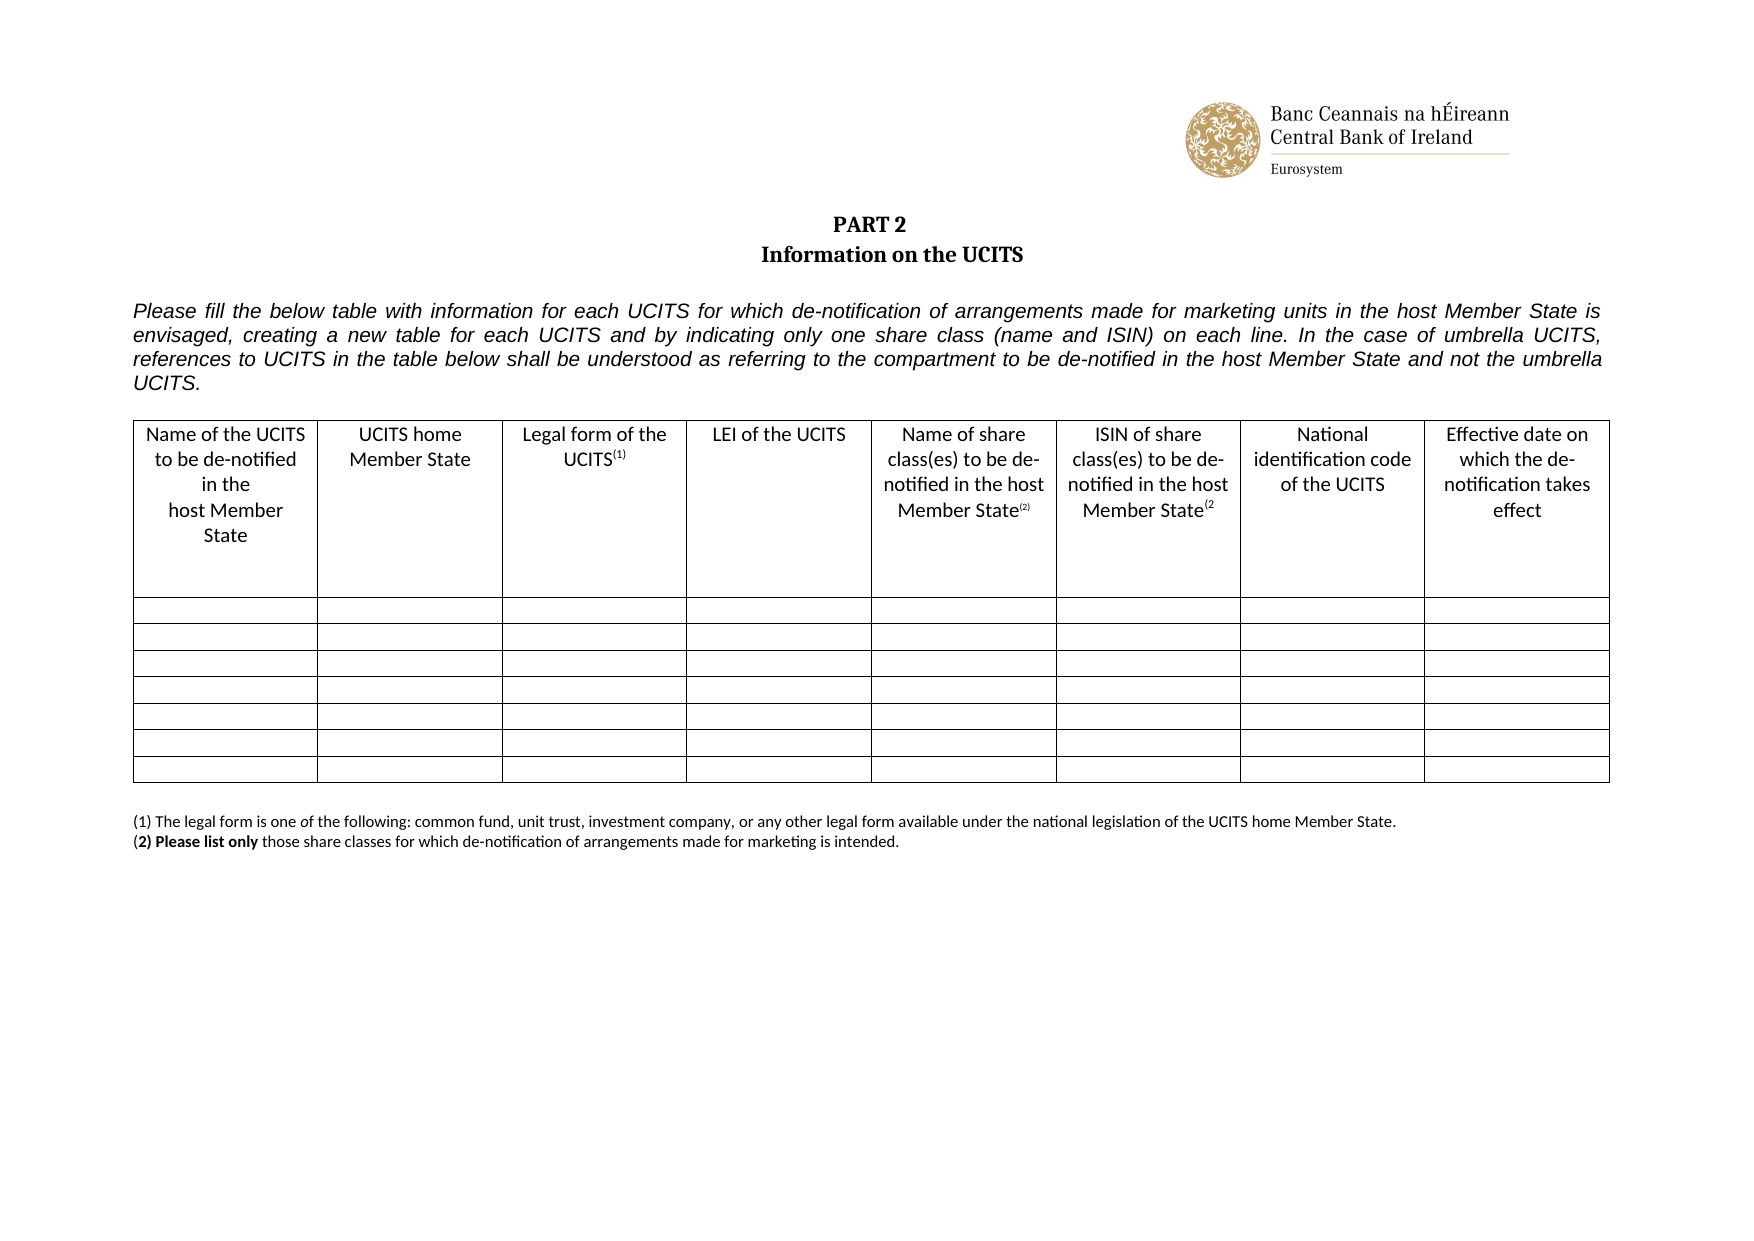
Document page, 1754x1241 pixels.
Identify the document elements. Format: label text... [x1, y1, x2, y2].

table_cell [503, 598, 686, 623]
table_cell [134, 651, 317, 676]
table_cell [1241, 624, 1424, 650]
text (1) The legal form is one of the following: common fund, unit trust, investment company, or any other legal form available under the national legislation of the UCITS home Member State. [133, 811, 1606, 831]
table_header Effective date on which the de-notification takes effect [1425, 421, 1609, 597]
table_cell [872, 651, 1056, 676]
table_cell [687, 624, 871, 650]
table_cell [318, 704, 502, 729]
table_cell [503, 651, 686, 676]
table_cell [134, 598, 317, 623]
table_cell [1425, 677, 1609, 703]
picture [1184, 101, 1510, 179]
table_cell [1057, 677, 1240, 703]
table_cell [134, 624, 317, 650]
table_cell [503, 757, 686, 782]
table_header ISIN of share class(es) to be de-notified in the host Member State(2 [1057, 421, 1240, 597]
table_header LEI of the UCITS [687, 421, 871, 597]
table_cell [1057, 651, 1240, 676]
table_cell [318, 757, 502, 782]
table_cell [872, 598, 1056, 623]
table_cell [1057, 704, 1240, 729]
table_cell [1425, 624, 1609, 650]
table_header National identification code of the UCITS [1241, 421, 1424, 597]
table_cell [503, 624, 686, 650]
table_cell [1425, 598, 1609, 623]
table_header Name of the UCITS to be de-notified in the host Member State [134, 421, 317, 597]
table_cell [1057, 730, 1240, 756]
table_cell [1425, 704, 1609, 729]
table_cell [687, 598, 871, 623]
table_cell [872, 624, 1056, 650]
table_cell [503, 704, 686, 729]
table_cell [1425, 757, 1609, 782]
table_cell [318, 677, 502, 703]
table_cell [687, 730, 871, 756]
table_header Legal form of the UCITS(1) [503, 421, 686, 597]
table_cell [687, 704, 871, 729]
table_header Name of share class(es) to be de-notified in the host Member State(2) [872, 421, 1056, 597]
table_cell [1241, 730, 1424, 756]
text (2) Please list only those share classes for which de-notification of arrangements made for marketing is intended. [133, 831, 1606, 852]
table_cell [134, 757, 317, 782]
table_cell [1425, 651, 1609, 676]
table_cell [1241, 704, 1424, 729]
table_cell [503, 677, 686, 703]
subtitle PART 2 Information on the UCITS [133, 212, 1606, 269]
table_cell [318, 651, 502, 676]
table_cell [318, 598, 502, 623]
table_header UCITS home Member State [318, 421, 502, 597]
table_cell [134, 677, 317, 703]
table_cell [872, 704, 1056, 729]
table_cell [1057, 757, 1240, 782]
table_cell [1425, 730, 1609, 756]
table_cell [687, 677, 871, 703]
table_cell [1241, 651, 1424, 676]
table_cell [1241, 757, 1424, 782]
table_cell [318, 624, 502, 650]
table_cell [1057, 624, 1240, 650]
table_cell [1241, 677, 1424, 703]
text Please fill the below table with information for each UCITS for which de-notification of arrangements made for marketing units in the host Member State is envisaged, creating a new table for each UCITS and by indicating only one share class (name and ISIN) on each line. In the case of umbrella UCITS, references to UCITS in the table below shall be understood as referring to the compartment to be de-notified in the host Member State and not the umbrella UCITS. [133, 298, 1606, 394]
table_cell [687, 651, 871, 676]
table_cell [134, 704, 317, 729]
table_cell [1057, 598, 1240, 623]
table_cell [872, 677, 1056, 703]
table_cell [318, 730, 502, 756]
table_cell [872, 730, 1056, 756]
table_cell [134, 730, 317, 756]
table_cell [503, 730, 686, 756]
table_cell [687, 757, 871, 782]
table_cell [872, 757, 1056, 782]
table_cell [1241, 598, 1424, 623]
